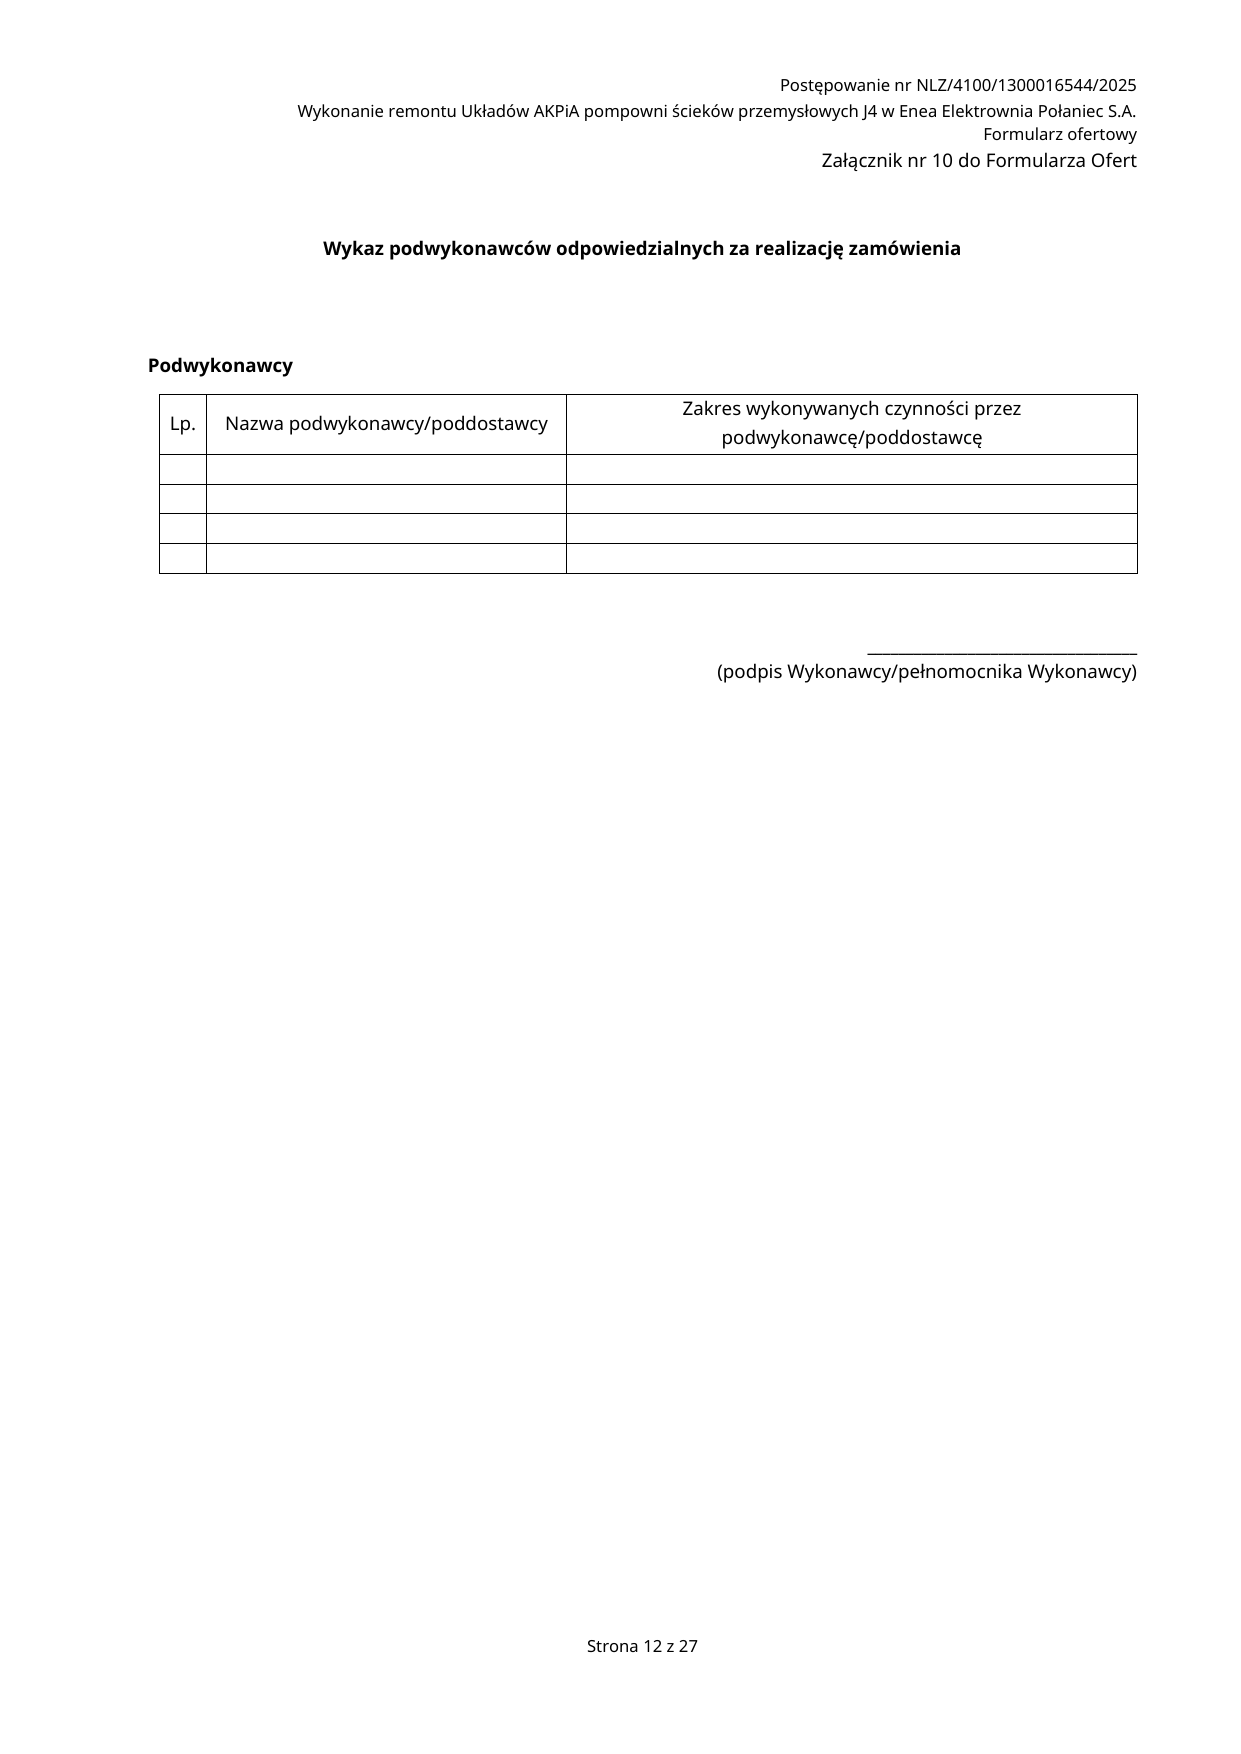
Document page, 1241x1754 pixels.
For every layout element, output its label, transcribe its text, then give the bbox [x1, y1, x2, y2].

text Podwykonawcy [148, 352, 1137, 378]
table_header Nazwa podwykonawcy/poddostawcy [207, 395, 566, 454]
table_header Lp. [160, 395, 206, 454]
table_cell [207, 514, 566, 543]
table_header Zakres wykonywanych czynności przez podwykonawcę/poddostawcę [567, 395, 1137, 454]
table_cell [160, 455, 206, 483]
table_cell [207, 485, 566, 513]
table_cell [567, 544, 1137, 573]
text (podpis Wykonawcy/pełnomocnika Wykonawcy) [148, 658, 1137, 683]
text ___________________________________ [148, 632, 1137, 658]
table_cell [567, 455, 1137, 483]
table_cell [160, 485, 206, 513]
table_cell [567, 514, 1137, 543]
table_cell [207, 544, 566, 573]
table_cell [160, 544, 206, 573]
table_cell [160, 514, 206, 543]
text Wykaz podwykonawców odpowiedzialnych za realizację zamówienia [148, 235, 1137, 261]
table_cell [207, 455, 566, 483]
text Załącznik nr 10 do Formularza Ofert [148, 148, 1137, 173]
table_cell [567, 485, 1137, 513]
